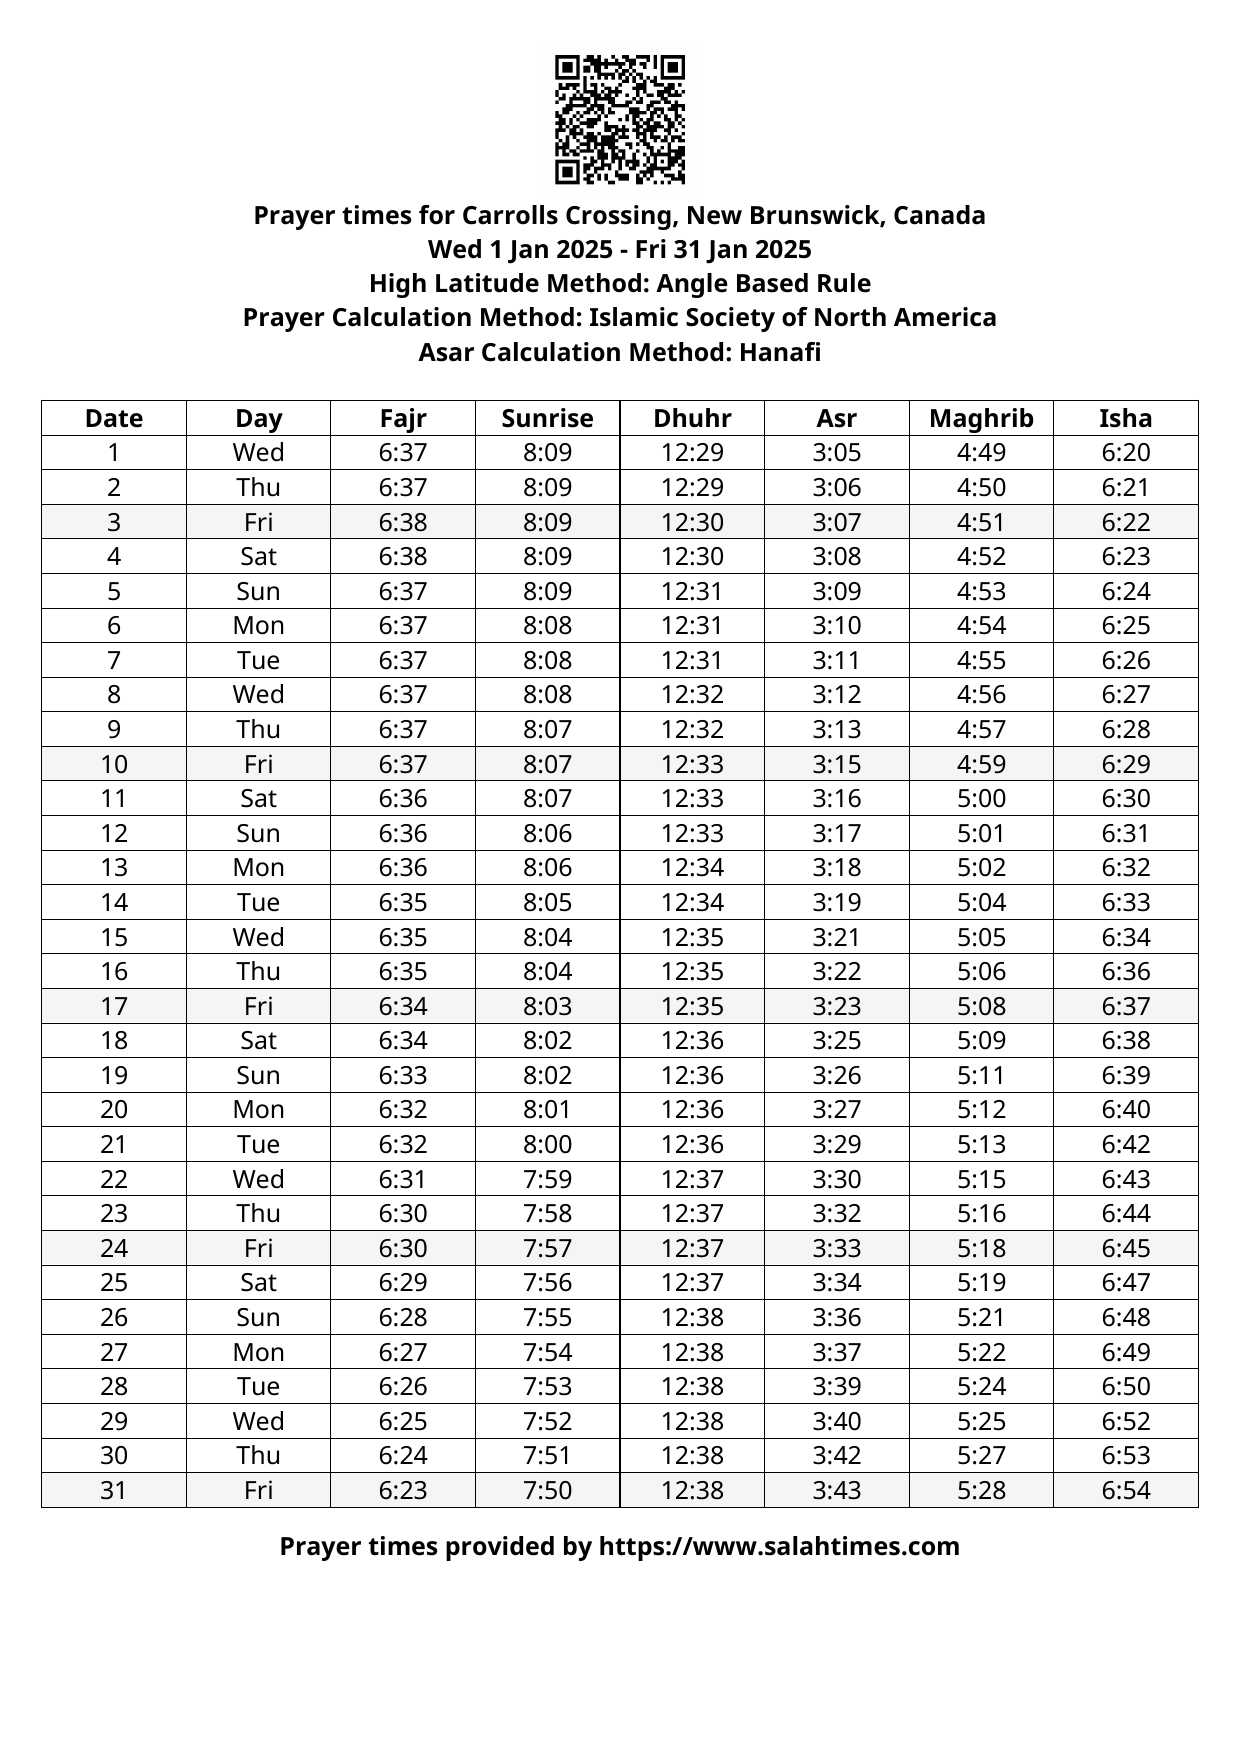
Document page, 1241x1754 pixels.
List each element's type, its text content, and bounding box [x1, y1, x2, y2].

table_cell 12:34 [621, 851, 764, 884]
table_cell 12:37 [621, 1162, 764, 1195]
table_cell 6:38 [1054, 1024, 1198, 1057]
table_cell 12:37 [621, 1231, 764, 1264]
table_cell Tue [187, 1369, 330, 1403]
table_cell 6:20 [1054, 436, 1198, 469]
table_cell 6:29 [1054, 747, 1198, 780]
table_cell 3:21 [765, 920, 909, 953]
table_cell 6:48 [1054, 1300, 1198, 1334]
table_cell 8:09 [476, 539, 619, 573]
table_cell Thu [187, 1196, 330, 1230]
table_cell Sat [187, 1024, 330, 1057]
table_cell 3:39 [765, 1369, 909, 1403]
table_cell 7:53 [476, 1369, 619, 1403]
table_cell 6:50 [1054, 1369, 1198, 1403]
table_cell 6:30 [1054, 781, 1198, 815]
table_cell 7:50 [476, 1473, 619, 1507]
table_cell 8:02 [476, 1024, 619, 1057]
table_cell 14 [42, 885, 186, 919]
table_cell Tue [187, 1127, 330, 1161]
table_cell 15 [42, 920, 186, 953]
table_cell 8:06 [476, 851, 619, 884]
table_cell 12:29 [621, 436, 764, 469]
table_cell 22 [42, 1162, 186, 1195]
table_cell 6:39 [1054, 1058, 1198, 1092]
table_cell 12:36 [621, 1127, 764, 1161]
table_cell 12:30 [621, 539, 764, 573]
table_cell 12:30 [621, 505, 764, 538]
table_cell 3:36 [765, 1300, 909, 1334]
table_cell Mon [187, 1335, 330, 1368]
table_cell 6:37 [331, 747, 475, 780]
table_cell 8:08 [476, 609, 619, 642]
table_cell 3:26 [765, 1058, 909, 1092]
table_cell Sun [187, 1300, 330, 1334]
table_cell 6:47 [1054, 1266, 1198, 1299]
table_cell 12:33 [621, 816, 764, 849]
table_cell 12:34 [621, 885, 764, 919]
table_cell 4:59 [910, 747, 1053, 780]
table_cell 3:11 [765, 643, 909, 677]
table_cell 8:06 [476, 816, 619, 849]
table_cell 6:37 [331, 470, 475, 504]
table_cell 6:25 [331, 1404, 475, 1437]
table_cell 12 [42, 816, 186, 849]
table_cell 6:36 [331, 851, 475, 884]
table_cell 6:29 [331, 1266, 475, 1299]
table_cell 6:36 [1054, 954, 1198, 988]
table_cell 12:36 [621, 1024, 764, 1057]
table_cell 12:38 [621, 1300, 764, 1334]
table_cell 12:32 [621, 678, 764, 711]
table_cell Sat [187, 1266, 330, 1299]
table_cell 12:35 [621, 954, 764, 988]
table_cell 24 [42, 1231, 186, 1264]
table_cell 20 [42, 1093, 186, 1126]
table_cell 25 [42, 1266, 186, 1299]
table_cell 8 [42, 678, 186, 711]
table_cell 4:54 [910, 609, 1053, 642]
table_header Dhuhr [621, 401, 764, 434]
table_cell 6:54 [1054, 1473, 1198, 1507]
table_cell 6:24 [1054, 574, 1198, 607]
table_header Sunrise [476, 401, 619, 434]
table_cell Sat [187, 781, 330, 815]
table_cell 8:07 [476, 747, 619, 780]
table_cell 6:32 [331, 1093, 475, 1126]
table_cell 12:37 [621, 1196, 764, 1230]
table_cell 3:13 [765, 712, 909, 746]
table_cell 5:15 [910, 1162, 1053, 1195]
table_cell 12:35 [621, 989, 764, 1022]
table_cell 6:33 [1054, 885, 1198, 919]
table_cell 6:40 [1054, 1093, 1198, 1126]
table_cell 6:45 [1054, 1231, 1198, 1264]
table_cell 18 [42, 1024, 186, 1057]
table_cell 12:31 [621, 643, 764, 677]
table_cell Fri [187, 505, 330, 538]
table_cell 6:37 [331, 643, 475, 677]
table_cell Sat [187, 539, 330, 573]
table_header Fajr [331, 401, 475, 434]
text Prayer Calculation Method: Islamic Society of North America [42, 300, 1198, 334]
table_cell 3:22 [765, 954, 909, 988]
table_cell 12:35 [621, 920, 764, 953]
table_cell 12:33 [621, 781, 764, 815]
table_cell 7:58 [476, 1196, 619, 1230]
table_cell Wed [187, 1162, 330, 1195]
table_cell 8:04 [476, 954, 619, 988]
table_cell 4:49 [910, 436, 1053, 469]
table_cell 3:12 [765, 678, 909, 711]
table_cell Fri [187, 1231, 330, 1264]
table_cell 4:56 [910, 678, 1053, 711]
table_cell 6:37 [331, 609, 475, 642]
table_cell 30 [42, 1439, 186, 1472]
table_cell 4:50 [910, 470, 1053, 504]
table_cell 3:06 [765, 470, 909, 504]
table_cell 5:28 [910, 1473, 1053, 1507]
table_cell 3:37 [765, 1335, 909, 1368]
table_cell Fri [187, 747, 330, 780]
table_cell 7:57 [476, 1231, 619, 1264]
table_cell 6:31 [331, 1162, 475, 1195]
table_cell 5:02 [910, 851, 1053, 884]
table_cell 5:09 [910, 1024, 1053, 1057]
table_cell 6:30 [331, 1196, 475, 1230]
table_cell 5:24 [910, 1369, 1053, 1403]
table_cell Thu [187, 1439, 330, 1472]
table_header Asr [765, 401, 909, 434]
table_cell 3:17 [765, 816, 909, 849]
table_cell 6:37 [331, 712, 475, 746]
table_cell 3:42 [765, 1439, 909, 1472]
table_cell 5:18 [910, 1231, 1053, 1264]
table_cell 3:10 [765, 609, 909, 642]
table_cell Wed [187, 1404, 330, 1437]
table_cell 3:32 [765, 1196, 909, 1230]
table_cell 3:15 [765, 747, 909, 780]
table_cell Fri [187, 1473, 330, 1507]
table_cell 4 [42, 539, 186, 573]
table_cell 3:09 [765, 574, 909, 607]
table_cell 5:00 [910, 781, 1053, 815]
table_header Date [42, 401, 186, 434]
table_cell 12:33 [621, 747, 764, 780]
table_cell 5:22 [910, 1335, 1053, 1368]
table_cell Tue [187, 643, 330, 677]
table_cell 5:25 [910, 1404, 1053, 1437]
table_cell 3:07 [765, 505, 909, 538]
table_cell 8:01 [476, 1093, 619, 1126]
table_cell 7:52 [476, 1404, 619, 1437]
table_cell 6:37 [331, 436, 475, 469]
table_cell 4:57 [910, 712, 1053, 746]
table_cell 5:04 [910, 885, 1053, 919]
table_cell 6:37 [1054, 989, 1198, 1022]
table_cell 3:27 [765, 1093, 909, 1126]
table_cell 12:29 [621, 470, 764, 504]
table_cell 4:51 [910, 505, 1053, 538]
table_header Maghrib [910, 401, 1053, 434]
table_cell 7:56 [476, 1266, 619, 1299]
table_cell Sun [187, 574, 330, 607]
table_cell 3:30 [765, 1162, 909, 1195]
table_cell 12:38 [621, 1439, 764, 1472]
table_cell 6:35 [331, 885, 475, 919]
table_cell 26 [42, 1300, 186, 1334]
table_cell 12:38 [621, 1404, 764, 1437]
table_cell 6:37 [331, 678, 475, 711]
table_cell Wed [187, 436, 330, 469]
text High Latitude Method: Angle Based Rule [42, 266, 1198, 300]
table_cell 17 [42, 989, 186, 1022]
text Wed 1 Jan 2025 - Fri 31 Jan 2025 [42, 232, 1198, 266]
table_cell 3 [42, 505, 186, 538]
table_cell 7:59 [476, 1162, 619, 1195]
table_cell 5:12 [910, 1093, 1053, 1126]
table_cell 11 [42, 781, 186, 815]
table_cell 6:38 [331, 539, 475, 573]
table_cell 27 [42, 1335, 186, 1368]
table_cell 12:38 [621, 1473, 764, 1507]
table_cell 12:31 [621, 609, 764, 642]
table_cell 12:36 [621, 1058, 764, 1092]
table_cell 3:43 [765, 1473, 909, 1507]
table_cell 6:23 [1054, 539, 1198, 573]
table_cell 6:23 [331, 1473, 475, 1507]
table_cell 3:29 [765, 1127, 909, 1161]
table_cell 6:28 [1054, 712, 1198, 746]
table_cell 4:55 [910, 643, 1053, 677]
table_cell 5:05 [910, 920, 1053, 953]
table_cell 3:34 [765, 1266, 909, 1299]
table_cell Sun [187, 816, 330, 849]
table_cell 6:33 [331, 1058, 475, 1092]
picture [542, 41, 699, 198]
table_cell 5:16 [910, 1196, 1053, 1230]
table_cell 5:11 [910, 1058, 1053, 1092]
table_cell 3:16 [765, 781, 909, 815]
table_cell 7:55 [476, 1300, 619, 1334]
table_cell 6:30 [331, 1231, 475, 1264]
table_cell 12:31 [621, 574, 764, 607]
table_cell Wed [187, 678, 330, 711]
table_header Day [187, 401, 330, 434]
table_cell 6:34 [1054, 920, 1198, 953]
table_cell 5 [42, 574, 186, 607]
table_cell 5:01 [910, 816, 1053, 849]
table_cell 29 [42, 1404, 186, 1437]
table_cell 6:28 [331, 1300, 475, 1334]
table_cell Thu [187, 954, 330, 988]
table_cell 12:38 [621, 1335, 764, 1368]
table_cell 1 [42, 436, 186, 469]
table_cell 7:51 [476, 1439, 619, 1472]
table_cell 8:05 [476, 885, 619, 919]
table_cell 8:08 [476, 678, 619, 711]
table_cell 3:08 [765, 539, 909, 573]
table_cell 8:09 [476, 574, 619, 607]
table_cell 6 [42, 609, 186, 642]
table_cell 6:22 [1054, 505, 1198, 538]
table_cell 16 [42, 954, 186, 988]
table_cell 3:05 [765, 436, 909, 469]
table_cell 3:25 [765, 1024, 909, 1057]
table_cell 9 [42, 712, 186, 746]
table_cell 10 [42, 747, 186, 780]
table_cell Fri [187, 989, 330, 1022]
table_cell 8:08 [476, 643, 619, 677]
table_cell 2 [42, 470, 186, 504]
text Asar Calculation Method: Hanafi [42, 334, 1198, 368]
table_cell 8:04 [476, 920, 619, 953]
table_cell 3:18 [765, 851, 909, 884]
table_cell 8:07 [476, 781, 619, 815]
table_cell 12:32 [621, 712, 764, 746]
table_cell 6:38 [331, 505, 475, 538]
table_cell 21 [42, 1127, 186, 1161]
table_cell 8:09 [476, 505, 619, 538]
table_cell Sun [187, 1058, 330, 1092]
table_cell 6:36 [331, 816, 475, 849]
table_cell 3:23 [765, 989, 909, 1022]
table_cell 6:21 [1054, 470, 1198, 504]
table_cell 6:42 [1054, 1127, 1198, 1161]
table_cell 19 [42, 1058, 186, 1092]
table_cell 4:53 [910, 574, 1053, 607]
text Prayer times provided by https://www.salahtimes.com [42, 1528, 1198, 1563]
table_cell 6:27 [1054, 678, 1198, 711]
table_cell 6:35 [331, 954, 475, 988]
table_cell 12:38 [621, 1369, 764, 1403]
table_cell 8:03 [476, 989, 619, 1022]
table_cell 7 [42, 643, 186, 677]
table_cell Tue [187, 885, 330, 919]
table_cell 8:09 [476, 436, 619, 469]
table_cell 13 [42, 851, 186, 884]
table_cell 5:08 [910, 989, 1053, 1022]
table_cell 6:26 [1054, 643, 1198, 677]
table_cell 5:06 [910, 954, 1053, 988]
table_cell Mon [187, 609, 330, 642]
table_header Isha [1054, 401, 1198, 434]
text Prayer times for Carrolls Crossing, New Brunswick, Canada [42, 198, 1198, 232]
table_cell 6:36 [331, 781, 475, 815]
table_cell 6:27 [331, 1335, 475, 1368]
table_cell 6:25 [1054, 609, 1198, 642]
table_cell Thu [187, 712, 330, 746]
table_cell 6:43 [1054, 1162, 1198, 1195]
table_cell 6:52 [1054, 1404, 1198, 1437]
table_cell Thu [187, 470, 330, 504]
table_cell 5:21 [910, 1300, 1053, 1334]
table_cell 5:19 [910, 1266, 1053, 1299]
table_cell 8:00 [476, 1127, 619, 1161]
table_cell 6:35 [331, 920, 475, 953]
table_cell 6:34 [331, 1024, 475, 1057]
table_cell 6:44 [1054, 1196, 1198, 1230]
table_cell 23 [42, 1196, 186, 1230]
table_cell 8:07 [476, 712, 619, 746]
table_cell 5:13 [910, 1127, 1053, 1161]
table_cell 28 [42, 1369, 186, 1403]
table_cell 6:32 [1054, 851, 1198, 884]
table_cell 8:02 [476, 1058, 619, 1092]
table_cell 5:27 [910, 1439, 1053, 1472]
table_cell 7:54 [476, 1335, 619, 1368]
table_cell 3:33 [765, 1231, 909, 1264]
table_cell 6:32 [331, 1127, 475, 1161]
table_cell 6:37 [331, 574, 475, 607]
table_cell 12:36 [621, 1093, 764, 1126]
table_cell 8:09 [476, 470, 619, 504]
table_cell 6:49 [1054, 1335, 1198, 1368]
table_cell 12:37 [621, 1266, 764, 1299]
table_cell 3:40 [765, 1404, 909, 1437]
table_cell 6:34 [331, 989, 475, 1022]
table_cell Mon [187, 1093, 330, 1126]
table_cell 6:31 [1054, 816, 1198, 849]
table_cell Mon [187, 851, 330, 884]
table_cell 3:19 [765, 885, 909, 919]
table_cell 4:52 [910, 539, 1053, 573]
table_cell 6:53 [1054, 1439, 1198, 1472]
table_cell Wed [187, 920, 330, 953]
table_cell 31 [42, 1473, 186, 1507]
table_cell 6:24 [331, 1439, 475, 1472]
table_cell 6:26 [331, 1369, 475, 1403]
